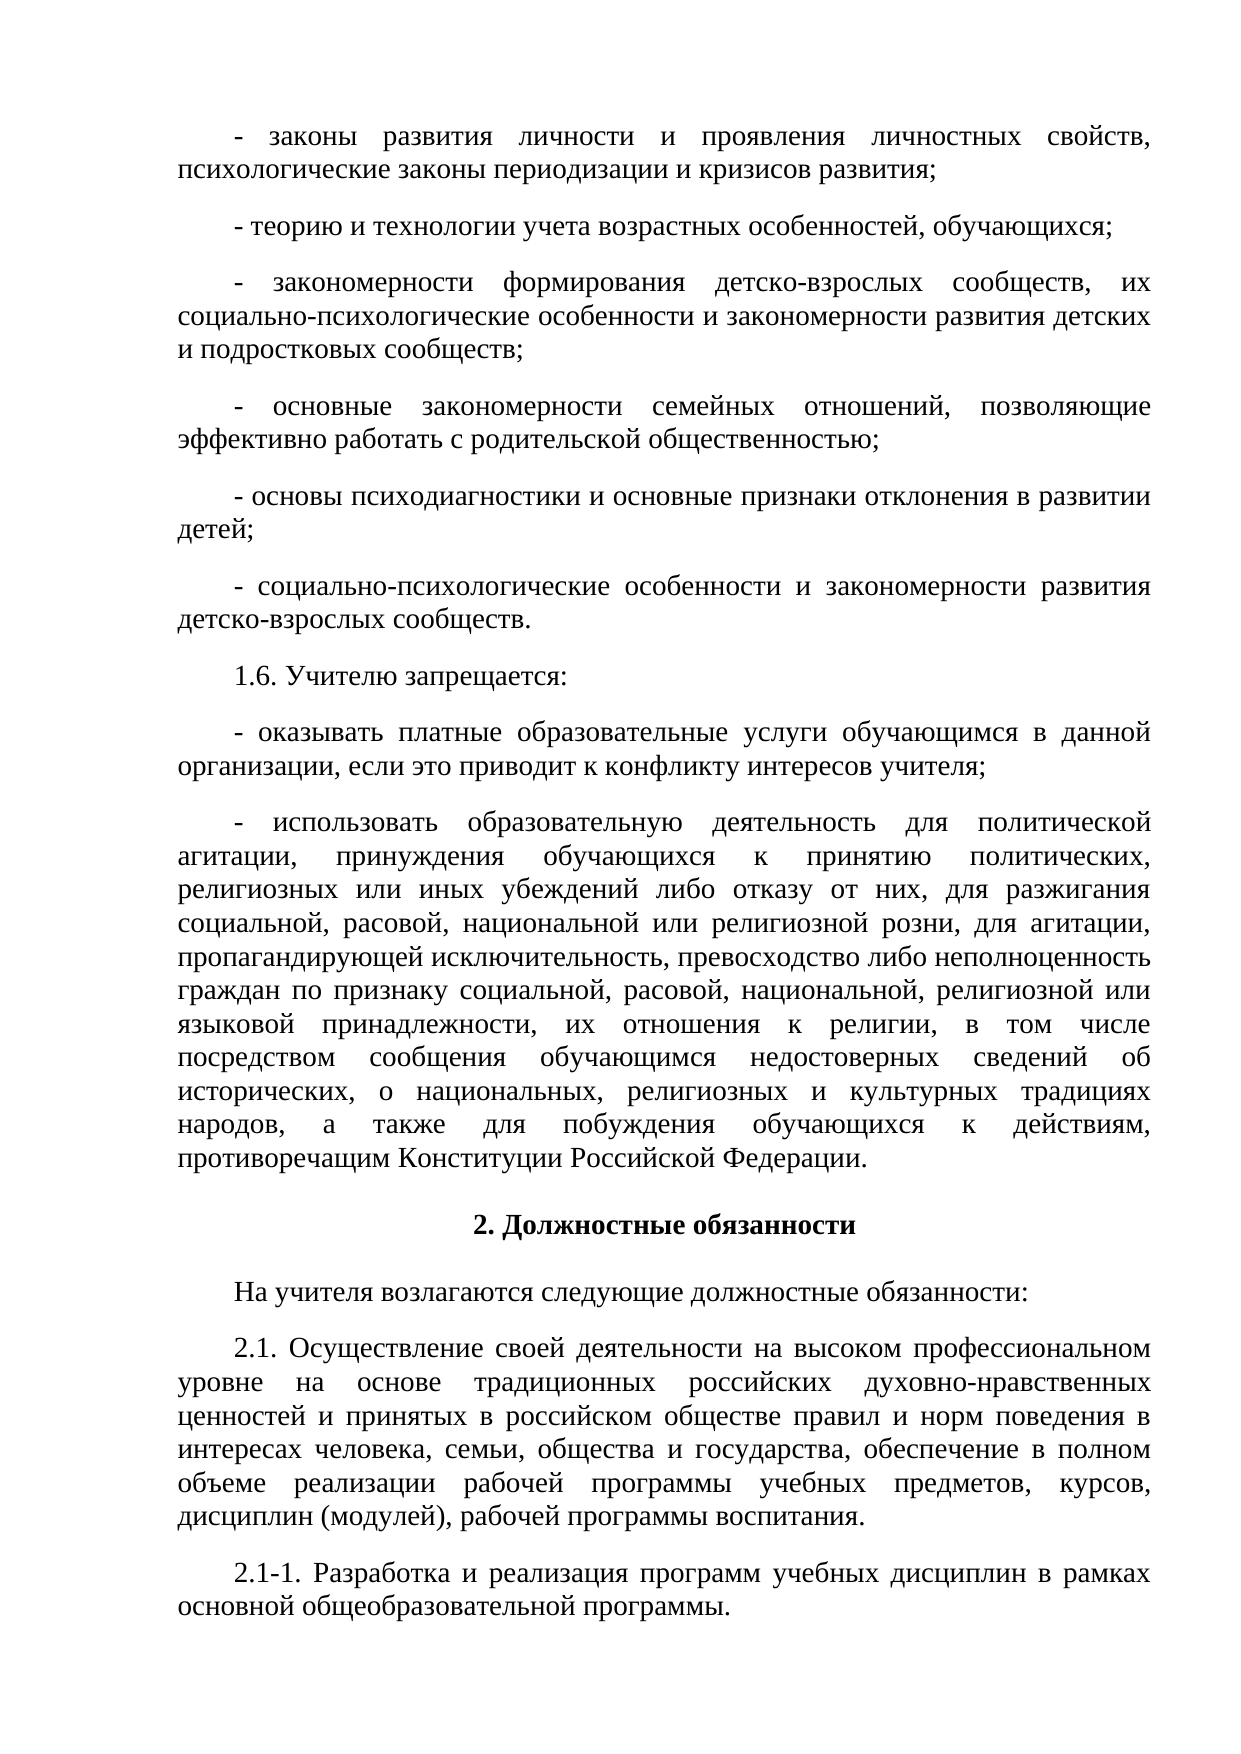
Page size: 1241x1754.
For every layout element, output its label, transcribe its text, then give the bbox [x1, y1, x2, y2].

text - социально-психологические особенности и закономерности развития детско-взрослых сообществ. [177, 568, 1152, 635]
text - основные закономерности семейных отношений, позволяющие эффективно работать с родительской общественностью; [177, 388, 1152, 455]
text 2.1. Осуществление своей деятельности на высоком профессиональном уровне на основе традиционных российских духовно-нравственных ценностей и принятых в российском обществе правил и норм поведения в интересах человека, семьи, общества и государства, обеспечение в полном объеме реализации рабочей программы учебных предметов, курсов, дисциплин (модулей), рабочей программы воспитания. [177, 1331, 1152, 1532]
text 1.6. Учителю запрещается: [177, 658, 1152, 692]
text - законы развития личности и проявления личностных свойств, психологические законы периодизации и кризисов развития; [177, 118, 1152, 185]
text - теорию и технологии учета возрастных особенностей, обучающихся; [177, 208, 1152, 242]
title 2. Должностные обязанности [177, 1207, 1152, 1241]
text - оказывать платные образовательные услуги обучающимся в данной организации, если это приводит к конфликту интересов учителя; [177, 714, 1152, 782]
text - основы психодиагностики и основные признаки отклонения в развитии детей; [177, 478, 1152, 545]
text 2.1-1. Разработка и реализация программ учебных дисциплин в рамках основной общеобразовательной программы. [177, 1555, 1152, 1622]
text - использовать образовательную деятельность для политической агитации, принуждения обучающихся к принятию политических, религиозных или иных убеждений либо отказу от них, для разжигания социальной, расовой, национальной или религиозной розни, для агитации, пропагандирующей исключительность, превосходство либо неполноценность граждан по признаку социальной, расовой, национальной, религиозной или языковой принадлежности, их отношения к религии, в том числе посредством сообщения обучающимся недостоверных сведений об исторических, о национальных, религиозных и культурных традициях народов, а также для побуждения обучающихся к действиям, противоречащим Конституции Российской Федерации. [177, 804, 1152, 1173]
text - закономерности формирования детско-взрослых сообществ, их социально-психологические особенности и закономерности развития детских и подростковых сообществ; [177, 264, 1152, 365]
text На учителя возлагаются следующие должностные обязанности: [177, 1274, 1152, 1308]
